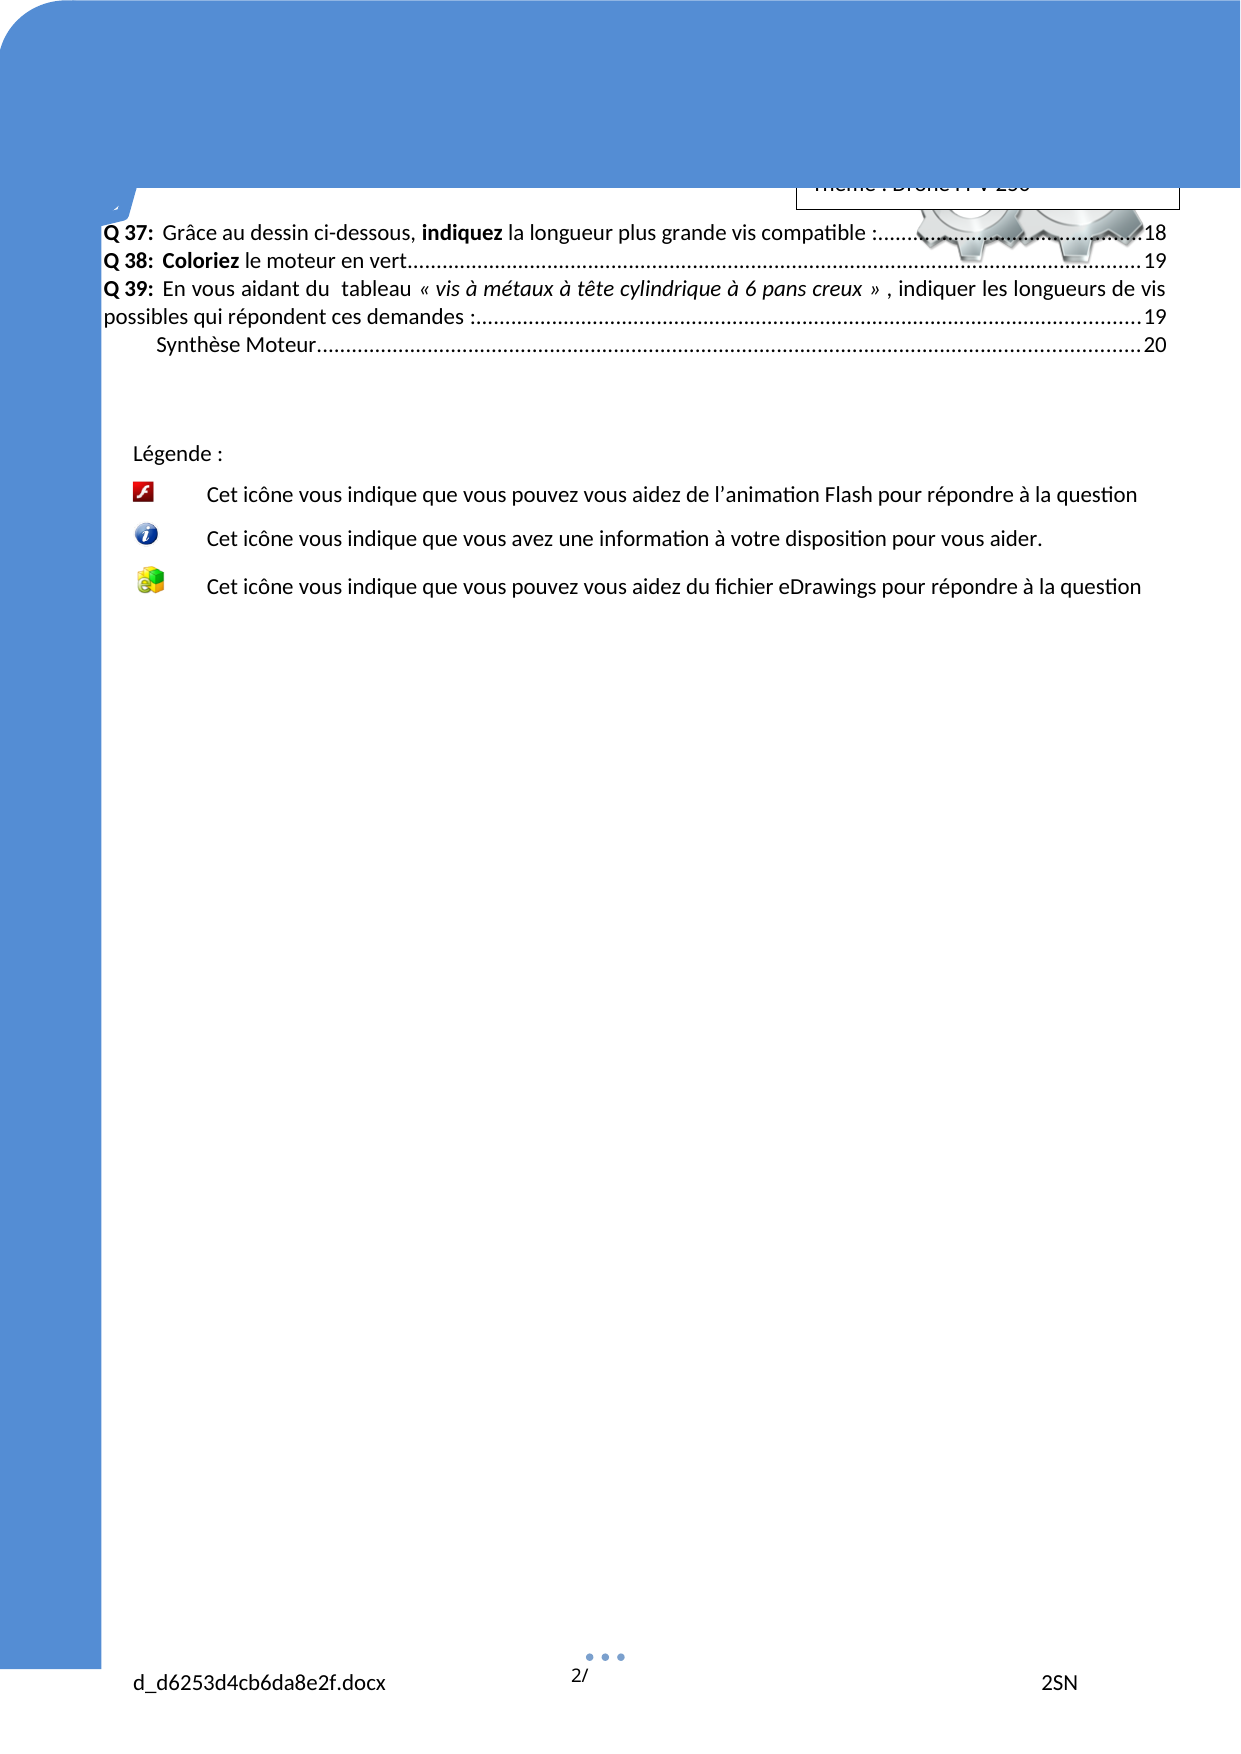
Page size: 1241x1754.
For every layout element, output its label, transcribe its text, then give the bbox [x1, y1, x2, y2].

picture [132, 481, 154, 502]
picture [132, 565, 169, 595]
text Cet icône vous indique que vous pouvez vous aidez du fichier eDrawings pour répondre à la question [133, 565, 1167, 600]
picture [903, 210, 1162, 272]
picture [132, 520, 160, 547]
picture [17, 8, 32, 19]
text Cet icône vous indique que vous avez une information à votre disposition pour vous aider. [133, 520, 1167, 552]
text Légende : [133, 439, 1167, 467]
text Cet icône vous indique que vous pouvez vous aidez de l’animation Flash pour répondre à la question [133, 480, 1167, 508]
